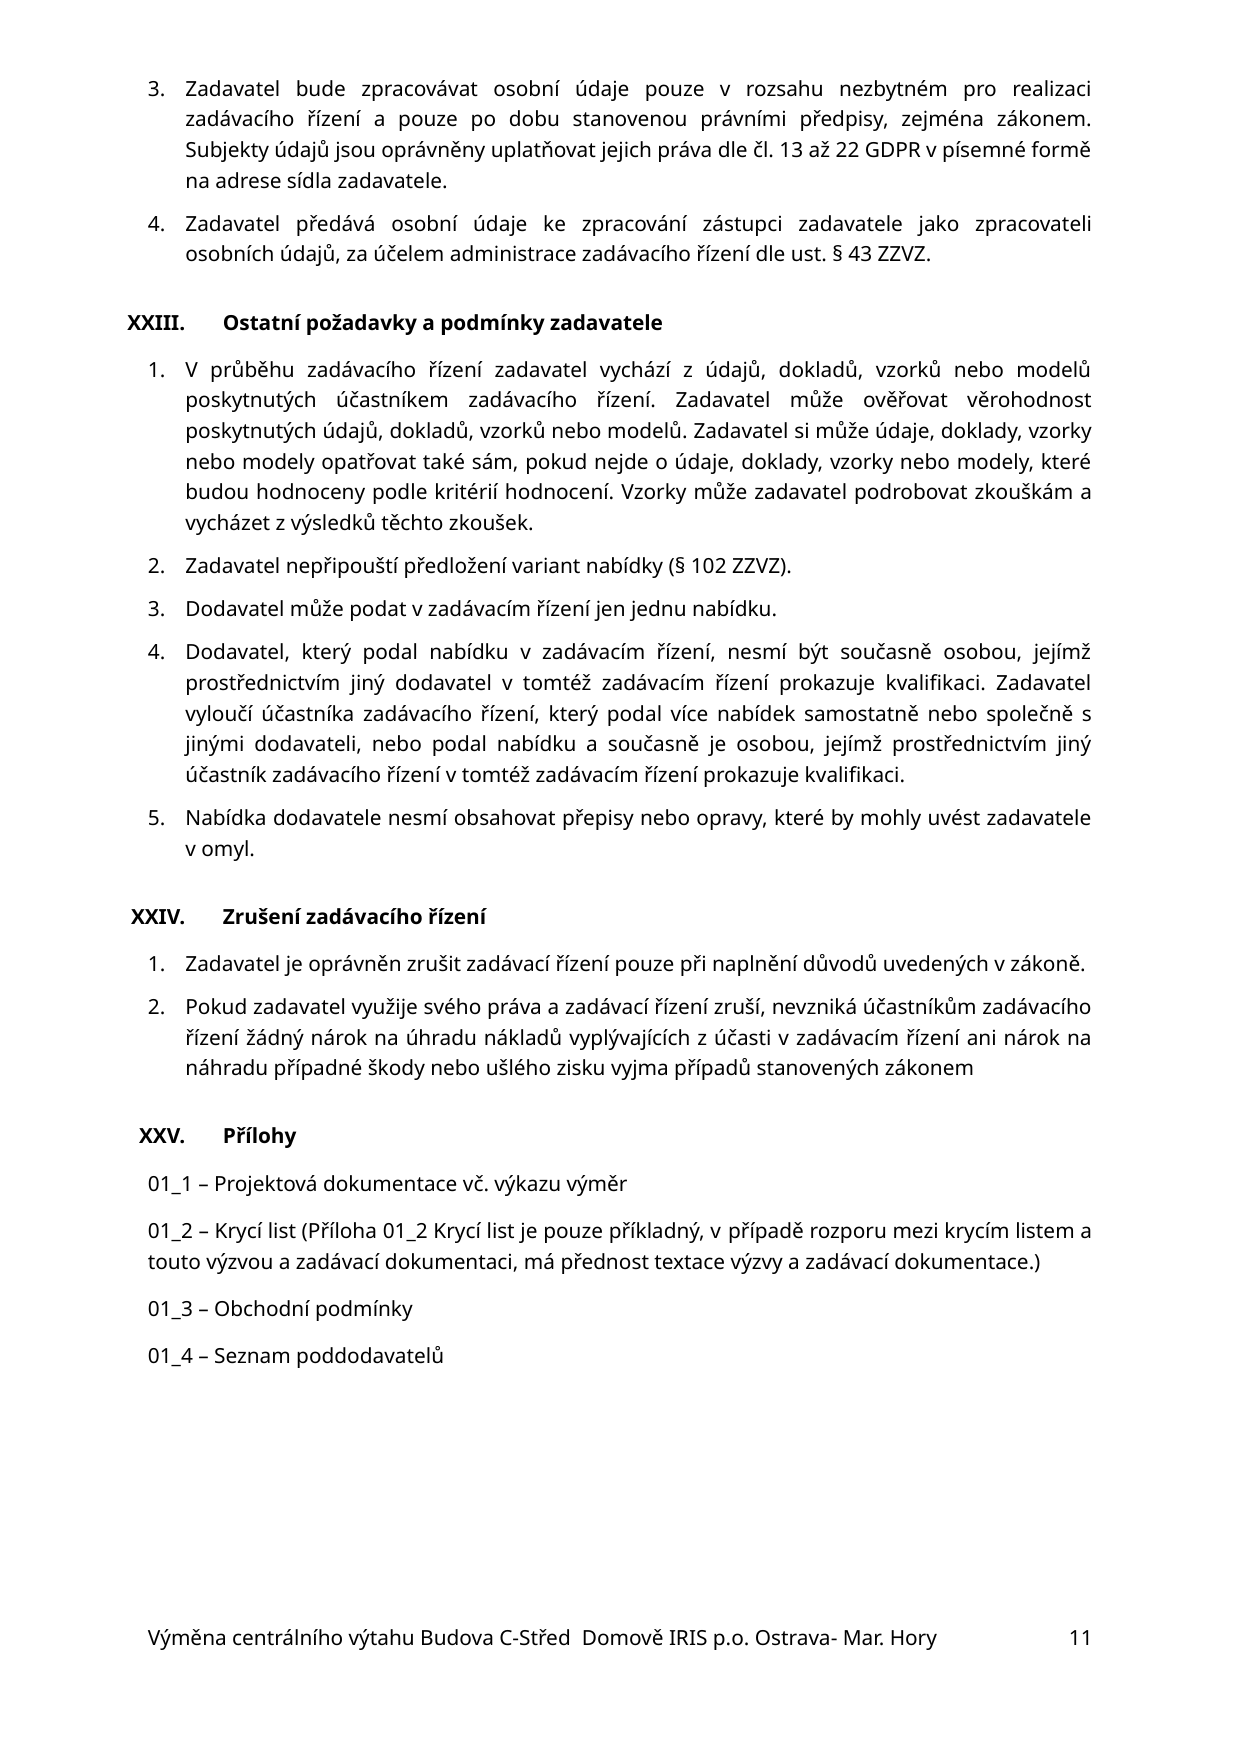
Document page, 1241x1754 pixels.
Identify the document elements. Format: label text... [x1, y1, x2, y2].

list V průběhu zadávacího řízení zadavatel vychází z údajů, dokladů, vzorků nebo modelů poskytnutých účastníkem zadávacího řízení. Zadavatel může ověřovat věrohodnost poskytnutých údajů, dokladů, vzorků nebo modelů. Zadavatel si může údaje, doklady, vzorky nebo modely opatřovat také sám, pokud nejde o údaje, doklady, vzorky nebo modely, které budou hodnoceny podle kritérií hodnocení. Vzorky může zadavatel podrobovat zkouškám a vycházet z výsledků těchto zkoušek. [148, 355, 1093, 536]
list Zadavatel je oprávněn zrušit zadávací řízení pouze při naplnění důvodů uvedených v zákoně. [148, 949, 1093, 977]
subtitle Ostatní požadavky a podmínky zadavatele [185, 308, 1093, 336]
subtitle Zrušení zadávacího řízení [185, 902, 1093, 930]
list Dodavatel, který podal nabídku v zadávacím řízení, nesmí být současně osobou, jejímž prostřednictvím jiný dodavatel v tomtéž zadávacím řízení prokazuje kvalifikaci. Zadavatel vyloučí účastníka zadávacího řízení, který podal více nabídek samostatně nebo společně s jinými dodavateli, nebo podal nabídku a současně je osobou, jejímž prostřednictvím jiný účastník zadávacího řízení v tomtéž zadávacím řízení prokazuje kvalifikaci. [148, 637, 1093, 788]
subtitle Přílohy [185, 1122, 1093, 1150]
list Zadavatel bude zpracovávat osobní údaje pouze v rozsahu nezbytném pro realizaci zadávacího řízení a pouze po dobu stanovenou právními předpisy, zejména zákonem. Subjekty údajů jsou oprávněny uplatňovat jejich práva dle čl. 13 až 22 GDPR v písemné formě na adrese sídla zadavatele. [148, 74, 1093, 194]
list Zadavatel předává osobní údaje ke zpracování zástupci zadavatele jako zpracovateli osobních údajů, za účelem administrace zadávacího řízení dle ust. § 43 ZZVZ. [148, 209, 1093, 268]
list Dodavatel může podat v zadávacím řízení jen jednu nabídku. [148, 594, 1093, 623]
list Zadavatel nepřipouští předložení variant nabídky (§ 102 ZZVZ). [148, 551, 1093, 579]
text 01_4 – Seznam poddodavatelů [148, 1341, 1093, 1370]
text 01_2 – Krycí list (Příloha 01_2 Krycí list je pouze příkladný, v případě rozporu mezi krycím listem a touto výzvou a zadávací dokumentaci, má přednost textace výzvy a zadávací dokumentace.) [148, 1216, 1093, 1275]
list Pokud zadavatel využije svého práva a zadávací řízení zruší, nevzniká účastníkům zadávacího řízení žádný nárok na úhradu nákladů vyplývajících z účasti v zadávacím řízení ani nárok na náhradu případné škody nebo ušlého zisku vyjma případů stanovených zákonem [148, 992, 1093, 1082]
text 01_3 – Obchodní podmínky [148, 1294, 1093, 1322]
list Nabídka dodavatele nesmí obsahovat přepisy nebo opravy, které by mohly uvést zadavatele v omyl. [148, 803, 1093, 862]
text 01_1 – Projektová dokumentace vč. výkazu výměr [148, 1169, 1093, 1197]
